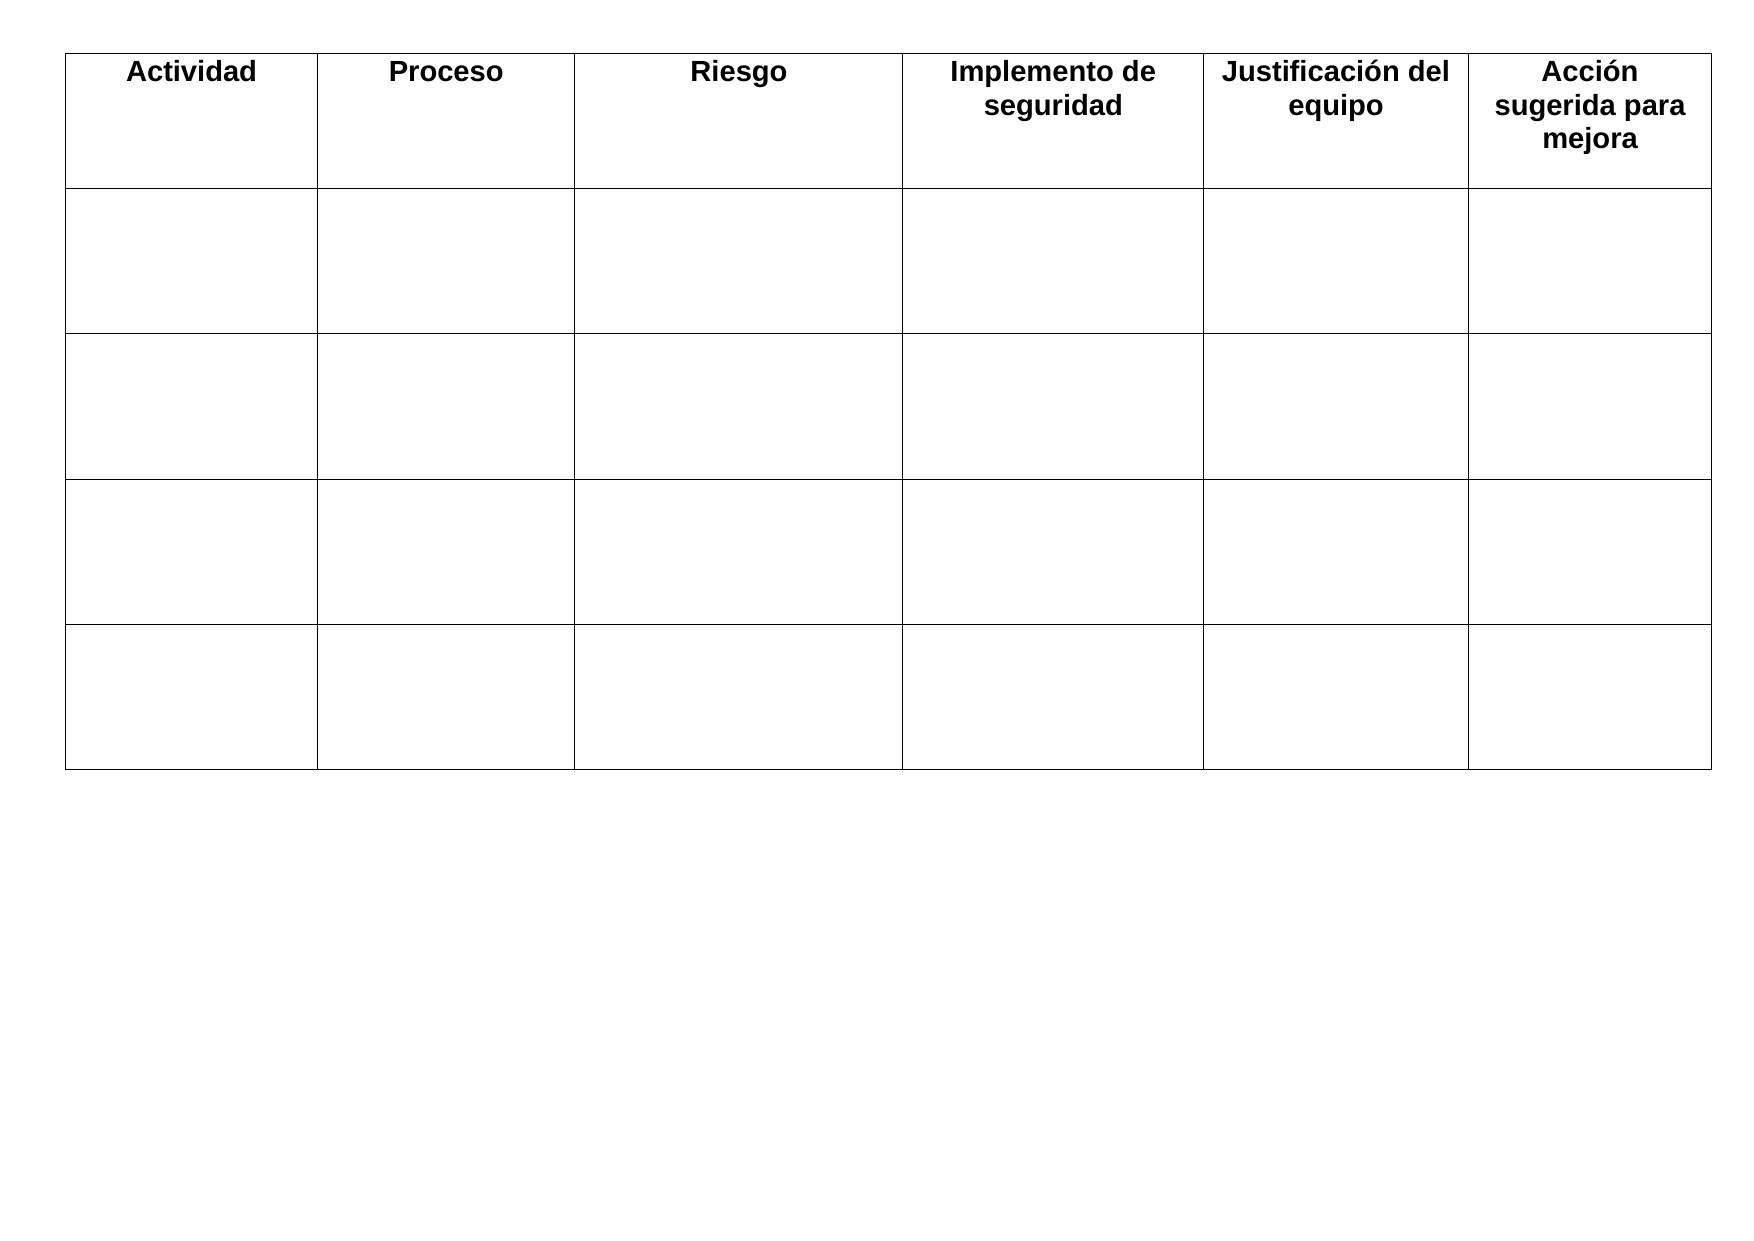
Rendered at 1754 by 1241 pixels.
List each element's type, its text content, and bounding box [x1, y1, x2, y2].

table_header Implemento de seguridad [903, 54, 1203, 188]
table_cell [1204, 625, 1468, 769]
table_cell [1204, 189, 1468, 333]
table_cell [575, 480, 902, 624]
table_cell [318, 625, 574, 769]
table_cell [318, 189, 574, 333]
table_header Riesgo [575, 54, 902, 188]
table_cell [575, 189, 902, 333]
table_header Justificación del equipo [1204, 54, 1468, 188]
table_header Proceso [318, 54, 574, 188]
table_cell [903, 189, 1203, 333]
table_cell [903, 334, 1203, 478]
table_cell [575, 625, 902, 769]
table_cell [66, 189, 317, 333]
table_cell [318, 334, 574, 478]
table_cell [1469, 189, 1711, 333]
table_cell [318, 480, 574, 624]
table_cell [903, 480, 1203, 624]
table_cell [903, 625, 1203, 769]
table_cell [66, 625, 317, 769]
table_cell [1469, 334, 1711, 478]
table_cell [66, 480, 317, 624]
table_cell [1469, 480, 1711, 624]
table_cell [66, 334, 317, 478]
table_header Acción sugerida para mejora [1469, 54, 1711, 188]
table_cell [1469, 625, 1711, 769]
table_header Actividad [66, 54, 317, 188]
table_cell [575, 334, 902, 478]
table_cell [1204, 334, 1468, 478]
table_cell [1204, 480, 1468, 624]
